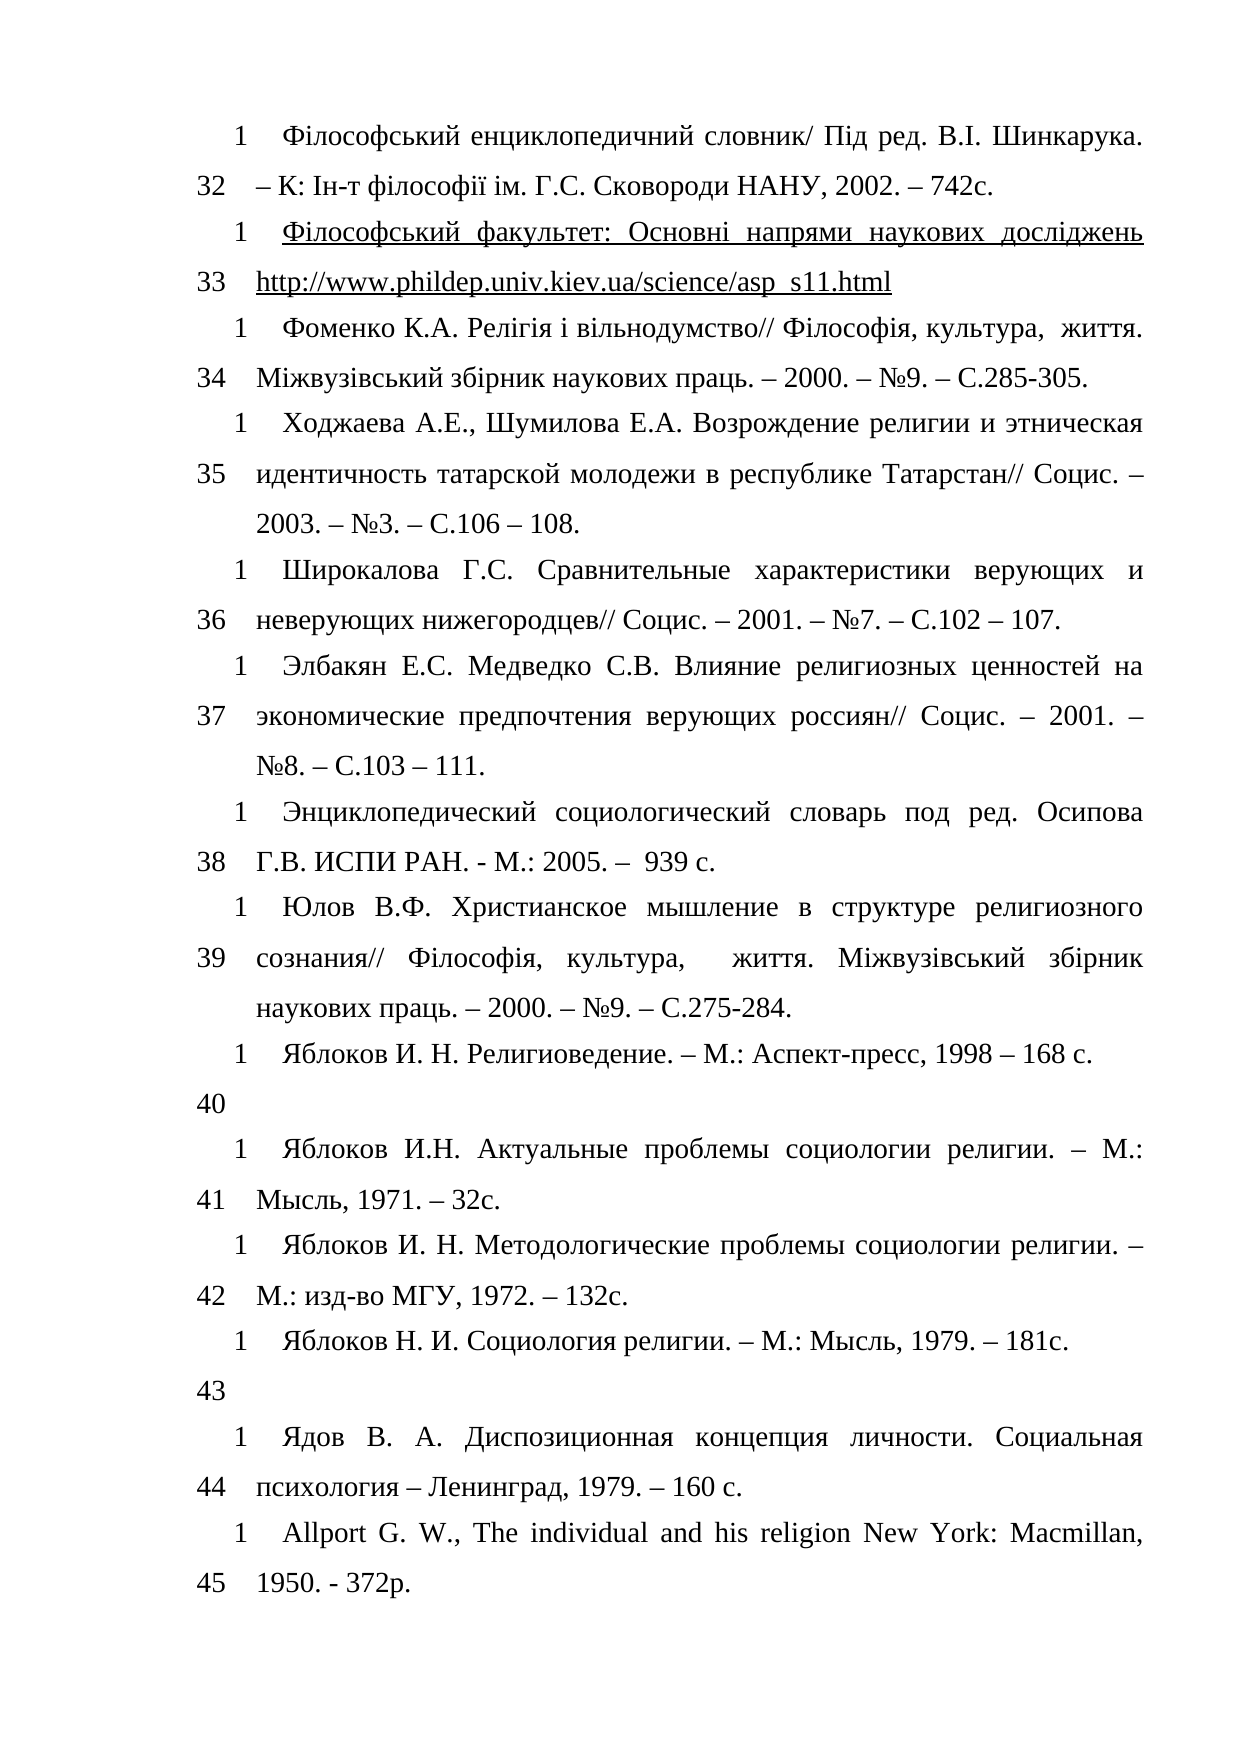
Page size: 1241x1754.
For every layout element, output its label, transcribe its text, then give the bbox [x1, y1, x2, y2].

table_cell 136 [177, 552, 244, 648]
table_cell 137 [177, 648, 244, 794]
table_cell Філософський факультет: Основні напрями наукових досліджень http://www.phildep.univ.kiev.ua/science/asp_s11.html [245, 214, 1155, 310]
table_cell 140 [177, 1036, 244, 1132]
table_cell Энциклопедический социологический словарь под ред. Осипова Г.В. ИСПИ РАН. - М.: 2005. – 939 с. [245, 794, 1155, 889]
table_cell Яблоков И. Н. Методологические проблемы социологии религии. – М.: изд-во МГУ, 1972. – 132с. [245, 1228, 1155, 1323]
table_cell Фоменко К.А. Релігія і вільнодумство// Філософія, культура, життя. Міжвузівський збірник наукових праць. – 2000. – №9. – С.285-305. [245, 310, 1155, 406]
table_cell 145 [177, 1515, 244, 1611]
table_cell Элбакян Е.С. Медведко С.В. Влияние религиозных ценностей на экономические предпочтения верующих россиян// Социс. – 2001. – №8. – С.103 – 111. [245, 648, 1155, 794]
table_cell 139 [177, 890, 244, 1036]
table_cell Яблоков И.Н. Актуальные проблемы социологии религии. – М.: Мысль, 1971. – 32с. [245, 1132, 1155, 1227]
table_cell Allport G. W., The individual and his religion New York: Macmillan, 1950. - 372p. [245, 1515, 1155, 1611]
table_cell Яблоков И. Н. Религиоведение. – М.: Аспект-пресс, 1998 – 168 с. [245, 1036, 1155, 1132]
table_cell 143 [177, 1323, 244, 1419]
table_cell 141 [177, 1132, 244, 1227]
table_cell Широкалова Г.С. Сравнительные характеристики верующих и неверующих нижегородцев// Социс. – 2001. – №7. – С.102 – 107. [245, 552, 1155, 648]
table_cell 132 [177, 118, 244, 214]
table_cell 138 [177, 794, 244, 889]
table_cell 134 [177, 310, 244, 406]
table_cell Ядов В. А. Диспозиционная концепция личности. Социальная психология – Ленинград, 1979. – 160 с. [245, 1419, 1155, 1515]
table_cell 133 [177, 214, 244, 310]
table_cell 142 [177, 1228, 244, 1323]
table_cell 135 [177, 406, 244, 552]
table_cell Юлов В.Ф. Христианское мышление в структуре религиозного сознания// Філософія, культура, життя. Міжвузівський збірник наукових праць. – 2000. – №9. – С.275-284. [245, 890, 1155, 1036]
table_cell Яблоков Н. И. Социология религии. – М.: Мысль, 1979. – 181с. [245, 1323, 1155, 1419]
table_cell Ходжаева А.Е., Шумилова Е.А. Возрождение религии и этническая идентичность татарской молодежи в республике Татарстан// Социс. – 2003. – №3. – С.106 – 108. [245, 406, 1155, 552]
table_cell 144 [177, 1419, 244, 1515]
table_cell Філософський енциклопедичний словник/ Під ред. В.І. Шинкарука. – К: Ін-т філософії ім. Г.С. Сковороди НАНУ, 2002. – 742с. [245, 118, 1155, 214]
